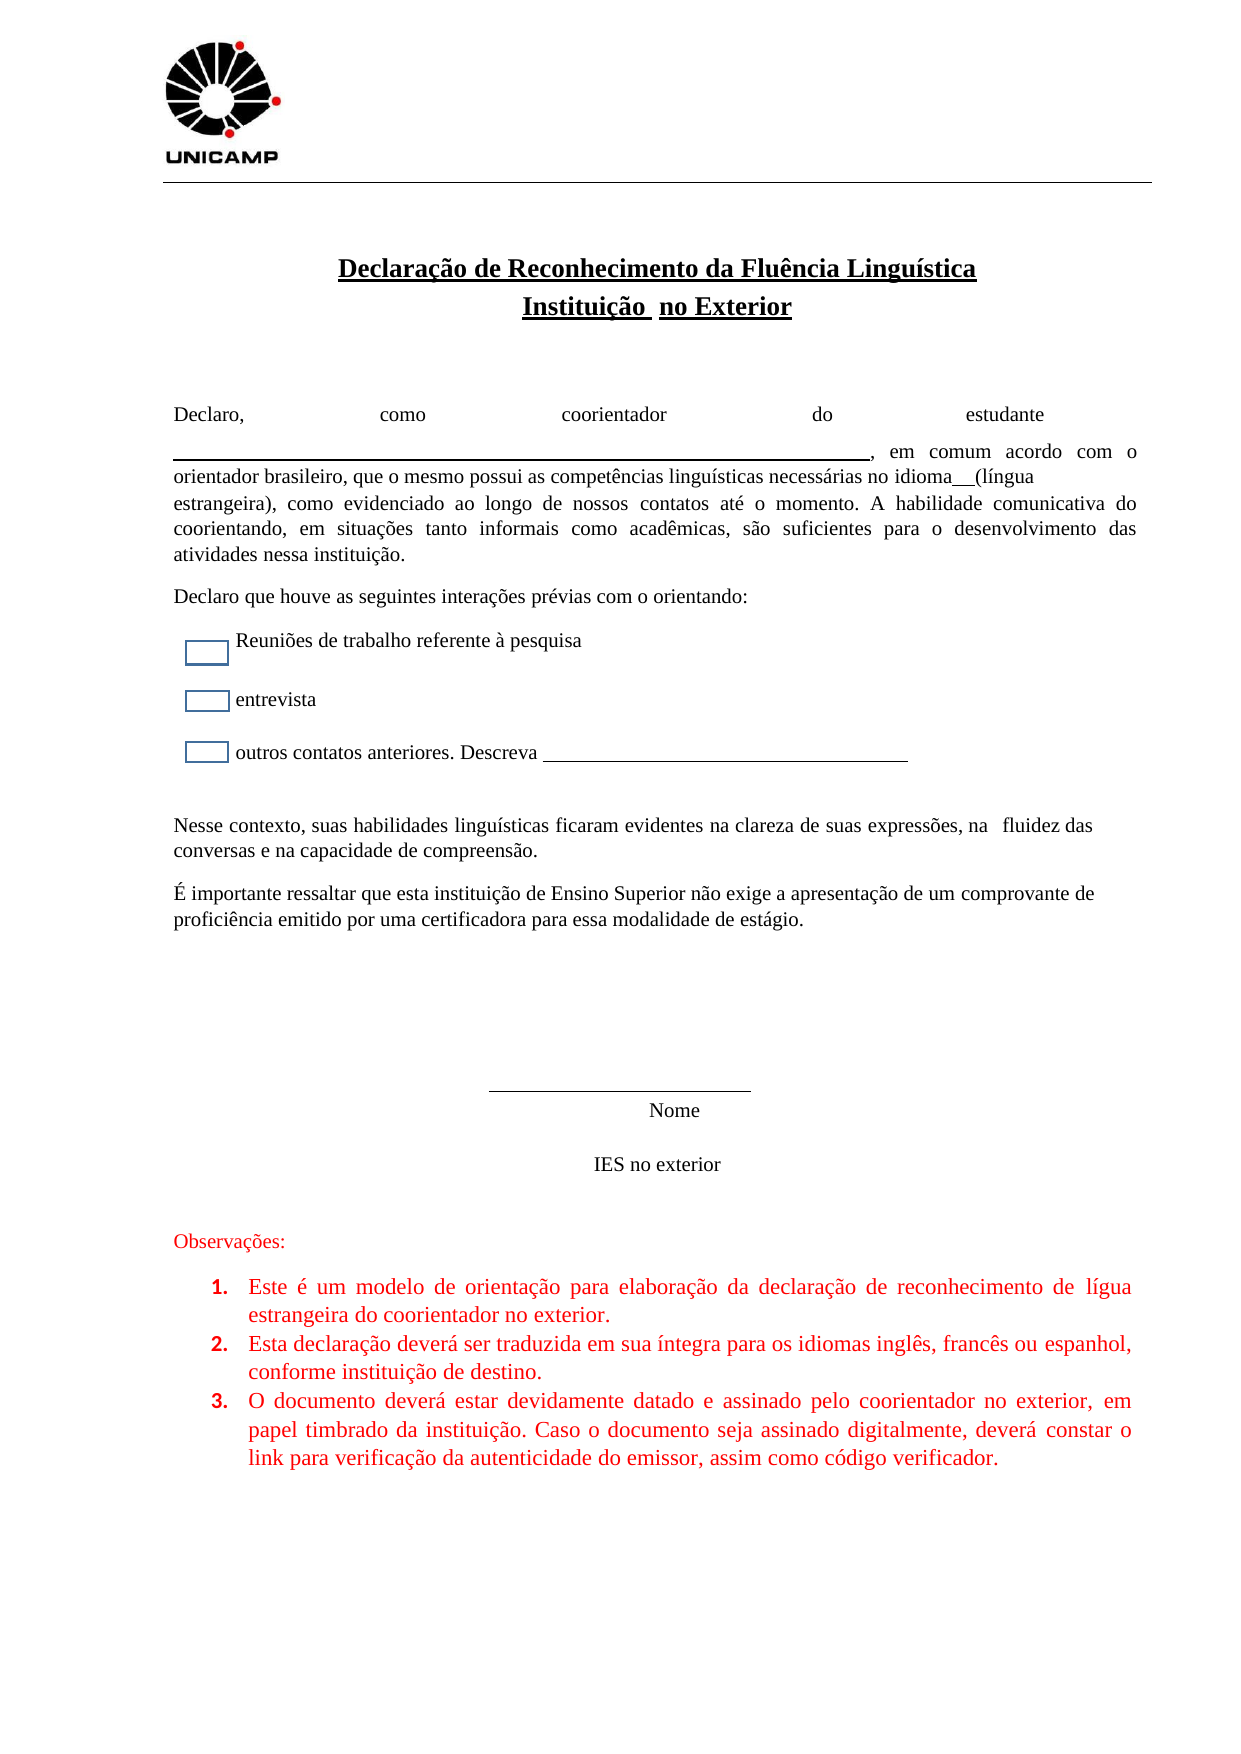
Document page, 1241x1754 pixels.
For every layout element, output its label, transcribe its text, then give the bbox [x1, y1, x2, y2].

list O documento deverá estar devidamente datado e assinado pelo coorientador no exterior, em papel timbrado da instituição. Caso o documento seja assinado digitalmente, deverá constar o link para verificação da autenticidade do emissor, assim como código verificador. [211, 1386, 1132, 1470]
text Reuniões de trabalho referente à pesquisa [235, 627, 692, 652]
text , em comum acordo com o orientador brasileiro, que o mesmo possui as competências linguísticas necessárias no idioma (língua estrangeira), como evidenciado ao longo de nossos contatos até o momento. A habilidade comunicativa do coorientando, em situações tanto informais como acadêmicas, são suficientes para o desenvolvimento das atividades nessa instituição. [173, 438, 1137, 566]
text Nesse contexto, suas habilidades linguísticas ficaram evidentes na clareza de suas expressões, na fluidez das conversas e na capacidade de compreensão. [173, 813, 1152, 862]
list Este é um modelo de orientação para elaboração da declaração de reconhecimento de lígua estrangeira do coorientador no exterior. [211, 1272, 1132, 1327]
text outros contatos anteriores. Descreva [235, 739, 1152, 765]
picture [162, 35, 285, 168]
text IES no exterior [162, 1152, 1152, 1176]
text entrevista [235, 687, 692, 711]
text Declaro que houve as seguintes interações prévias com o orientando: [173, 584, 1152, 608]
text Declaro, como coorientador do estudante [173, 402, 1152, 426]
title Declaração de Reconhecimento da Fluência Linguística [162, 252, 1152, 283]
text Observações: [173, 1229, 1152, 1253]
title Instituição no Exterior [162, 290, 1152, 321]
list Esta declaração deverá ser traduzida em sua íntegra para os idiomas inglês, francês ou espanhol, conforme instituição de destino. [211, 1329, 1132, 1384]
text É importante ressaltar que esta instituição de Ensino Superior não exige a apresentação de um comprovante de proficiência emitido por uma certificadora para essa modalidade de estágio. [173, 881, 1152, 931]
text Nome [541, 1098, 759, 1122]
